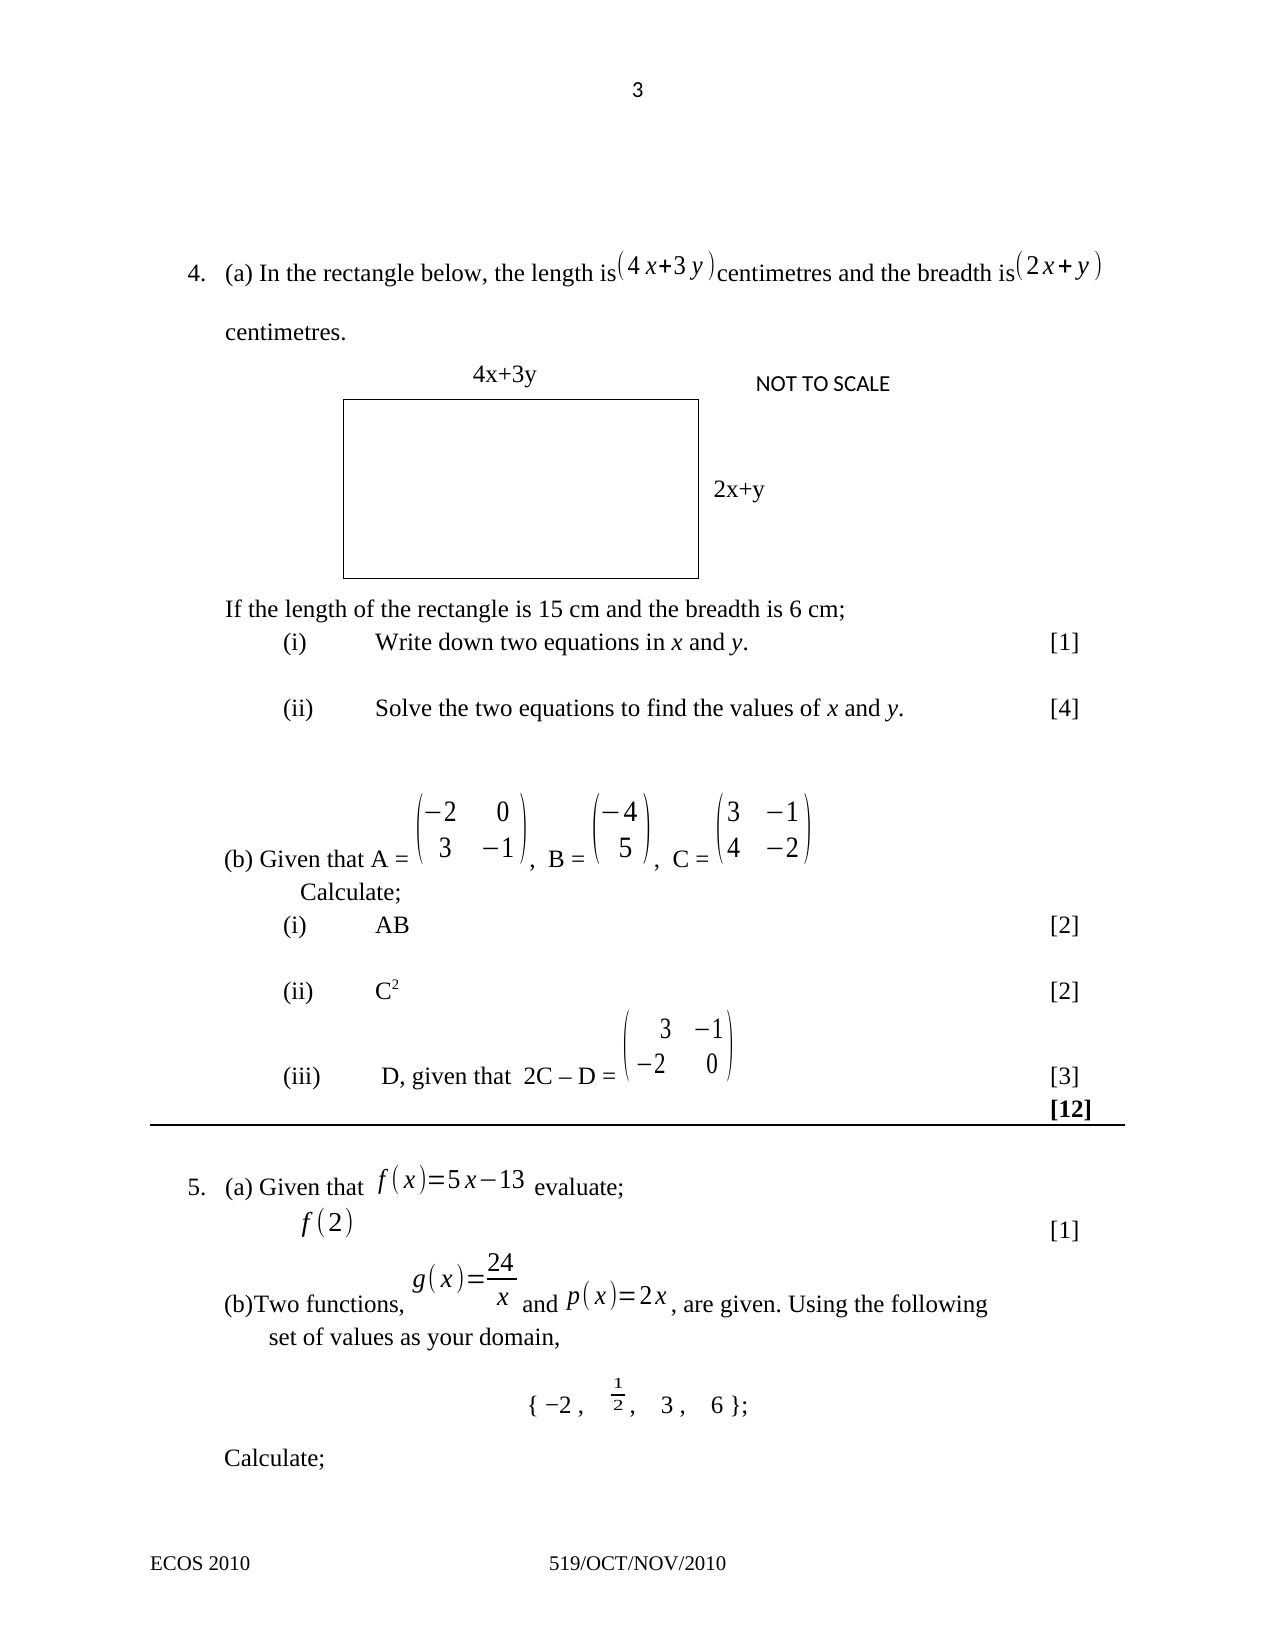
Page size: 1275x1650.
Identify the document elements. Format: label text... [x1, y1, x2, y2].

text Calculate; [150, 1443, 1125, 1472]
list set of values as your domain, [262, 1322, 1125, 1350]
list Solve the two equations to find the values of x and y. [4] [283, 693, 1125, 722]
list (a) In the rectangle below, the length iscentimetres and the breadth is centimetres. [187, 249, 1125, 346]
list (a) Given that evaluate; [187, 1163, 1125, 1201]
list If the length of the rectangle is 15 cm and the breadth is 6 cm; [225, 594, 1125, 623]
list [12] [150, 1094, 1125, 1124]
list D, given that 2C – D = [3] [283, 1009, 1125, 1089]
list Two functions, and , are given. Using the following [224, 1248, 1125, 1317]
list Write down two equations in x and y. [1] [283, 627, 1125, 656]
text { −2 , , 3 , 6 }; [150, 1376, 1125, 1418]
list (b) Given that A = , B = , C = [224, 792, 1125, 873]
list AB [2] [283, 910, 1125, 939]
list Calculate; [300, 877, 1125, 906]
list C2 [2] [283, 976, 1125, 1005]
list [1] [300, 1205, 1125, 1244]
